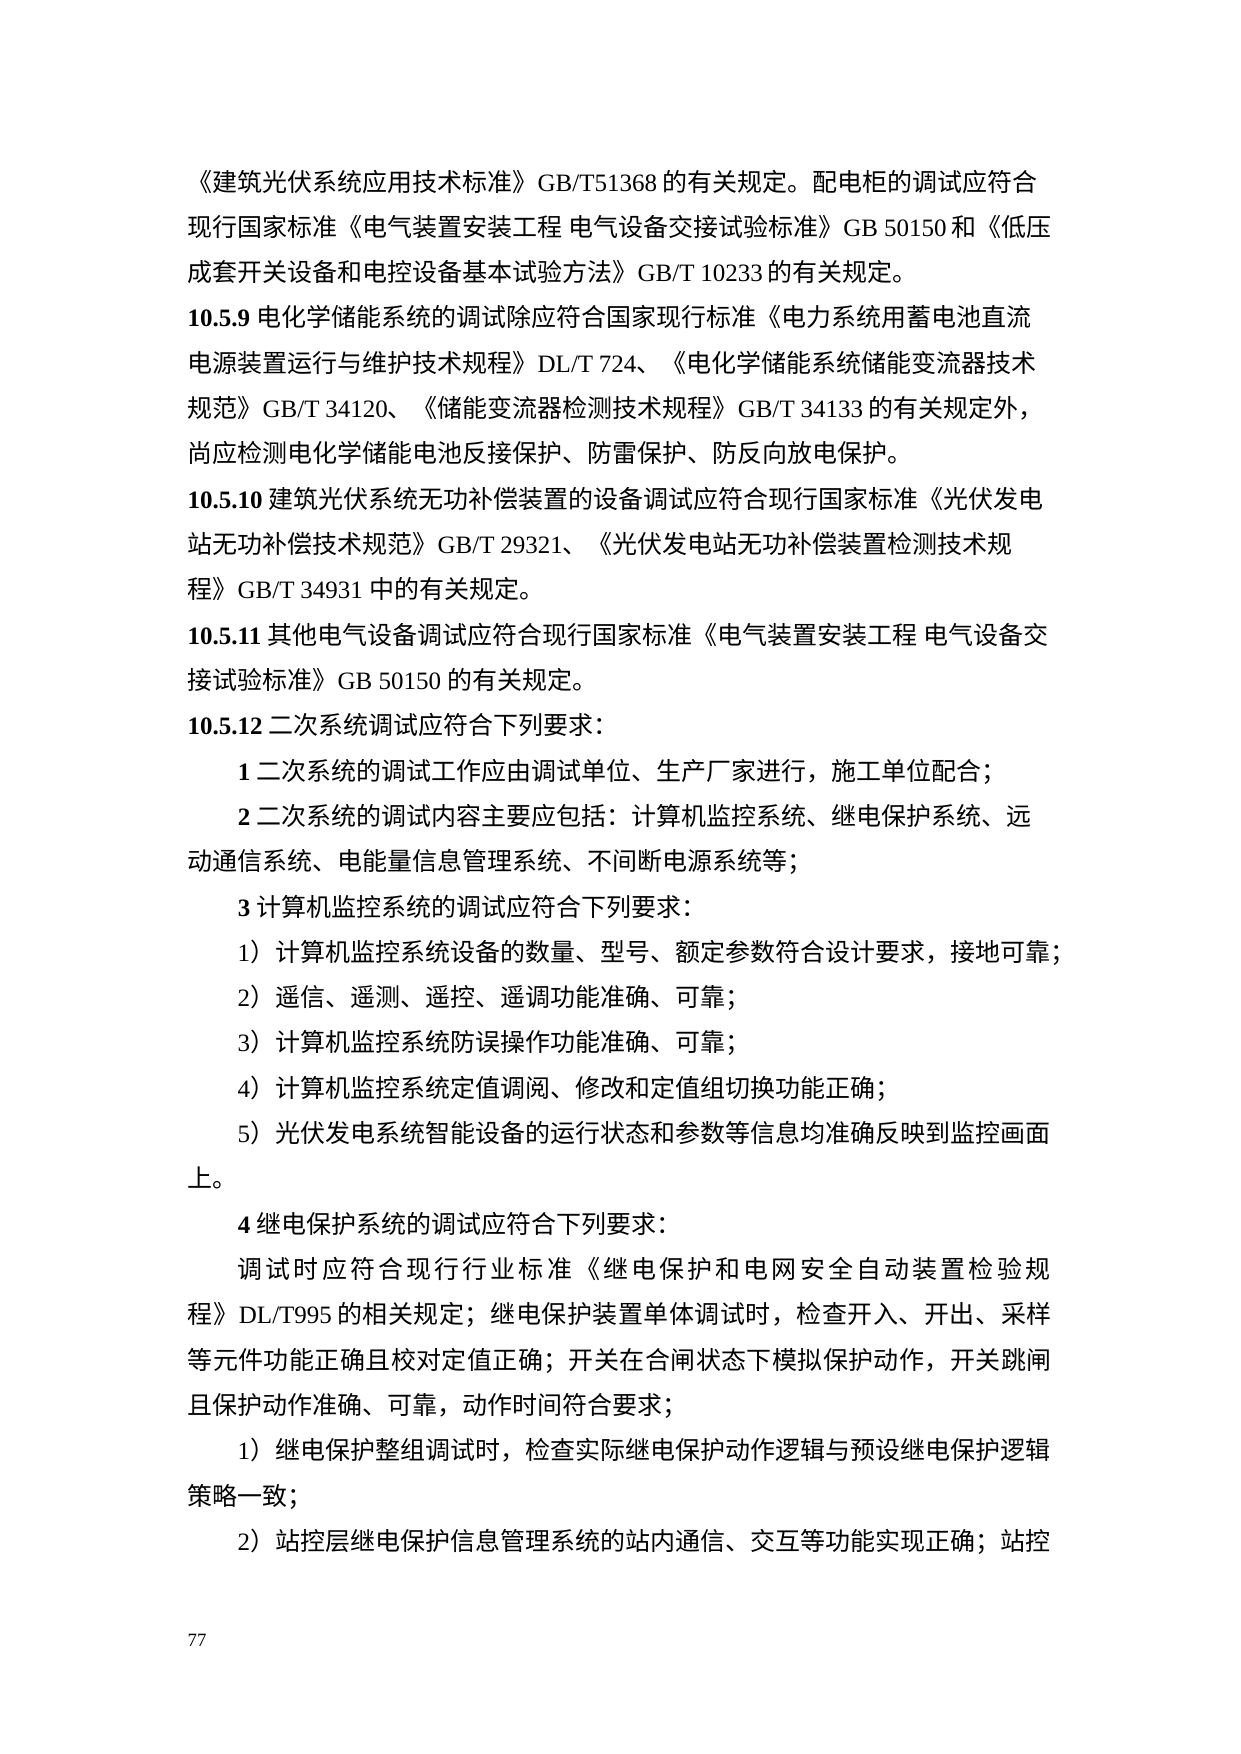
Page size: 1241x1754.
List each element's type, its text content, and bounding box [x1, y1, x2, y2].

text 3）计算机监控系统防误操作功能准确、可靠； [187, 1023, 1053, 1059]
text 3 计算机监控系统的调试应符合下列要求： [187, 887, 1053, 923]
text 10.5.12 二次系统调试应符合下列要求： [187, 706, 1053, 742]
text 调试时应符合现行行业标准《继电保护和电网安全自动装置检验规程》DL/T995的相关规定；继电保护装置单体调试时，检查开入、开出、采样等元件功能正确且校对定值正确；开关在合闸状态下模拟保护动作，开关跳闸且保护动作准确、可靠，动作时间符合要求； [187, 1249, 1053, 1422]
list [187, 1521, 1053, 1558]
text 10.5.10 建筑光伏系统无功补偿装置的设备调试应符合现行国家标准《光伏发电站无功补偿技术规范》GB/T 29321、《光伏发电站无功补偿装置检测技术规程》GB/T 34931 中的有关规定。 [187, 479, 1053, 606]
text 5）光伏发电系统智能设备的运行状态和参数等信息均准确反映到监控画面上。 [187, 1113, 1053, 1195]
text 4 继电保护系统的调试应符合下列要求： [187, 1204, 1053, 1240]
text 10.5.11 其他电气设备调试应符合现行国家标准《电气装置安装工程 电气设备交接试验标准》GB 50150 的有关规定。 [187, 615, 1053, 697]
list 1）继电保护整组调试时，检查实际继电保护动作逻辑与预设继电保护逻辑策略一致； [187, 1431, 1053, 1512]
text 2）遥信、遥测、遥控、遥调功能准确、可靠； [187, 978, 1053, 1014]
text 2 二次系统的调试内容主要应包括：计算机监控系统、继电保护系统、远动通信系统、电能量信息管理系统、不间断电源系统等； [187, 796, 1053, 878]
text 1）计算机监控系统设备的数量、型号、额定参数符合设计要求，接地可靠； [187, 932, 1053, 968]
text 4）计算机监控系统定值调阅、修改和定值组切换功能正确； [187, 1068, 1053, 1104]
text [187, 162, 1053, 289]
text 10.5.9 电化学储能系统的调试除应符合国家现行标准《电力系统用蓄电池直流电源装置运行与维护技术规程》DL/T 724、《电化学储能系统储能变流器技术规范》GB/T 34120、《储能变流器检测技术规程》GB/T 34133的有关规定外，尚应检测电化学储能电池反接保护、防雷保护、防反向放电保护。 [187, 298, 1053, 470]
text 1 二次系统的调试工作应由调试单位、生产厂家进行，施工单位配合； [187, 751, 1053, 787]
